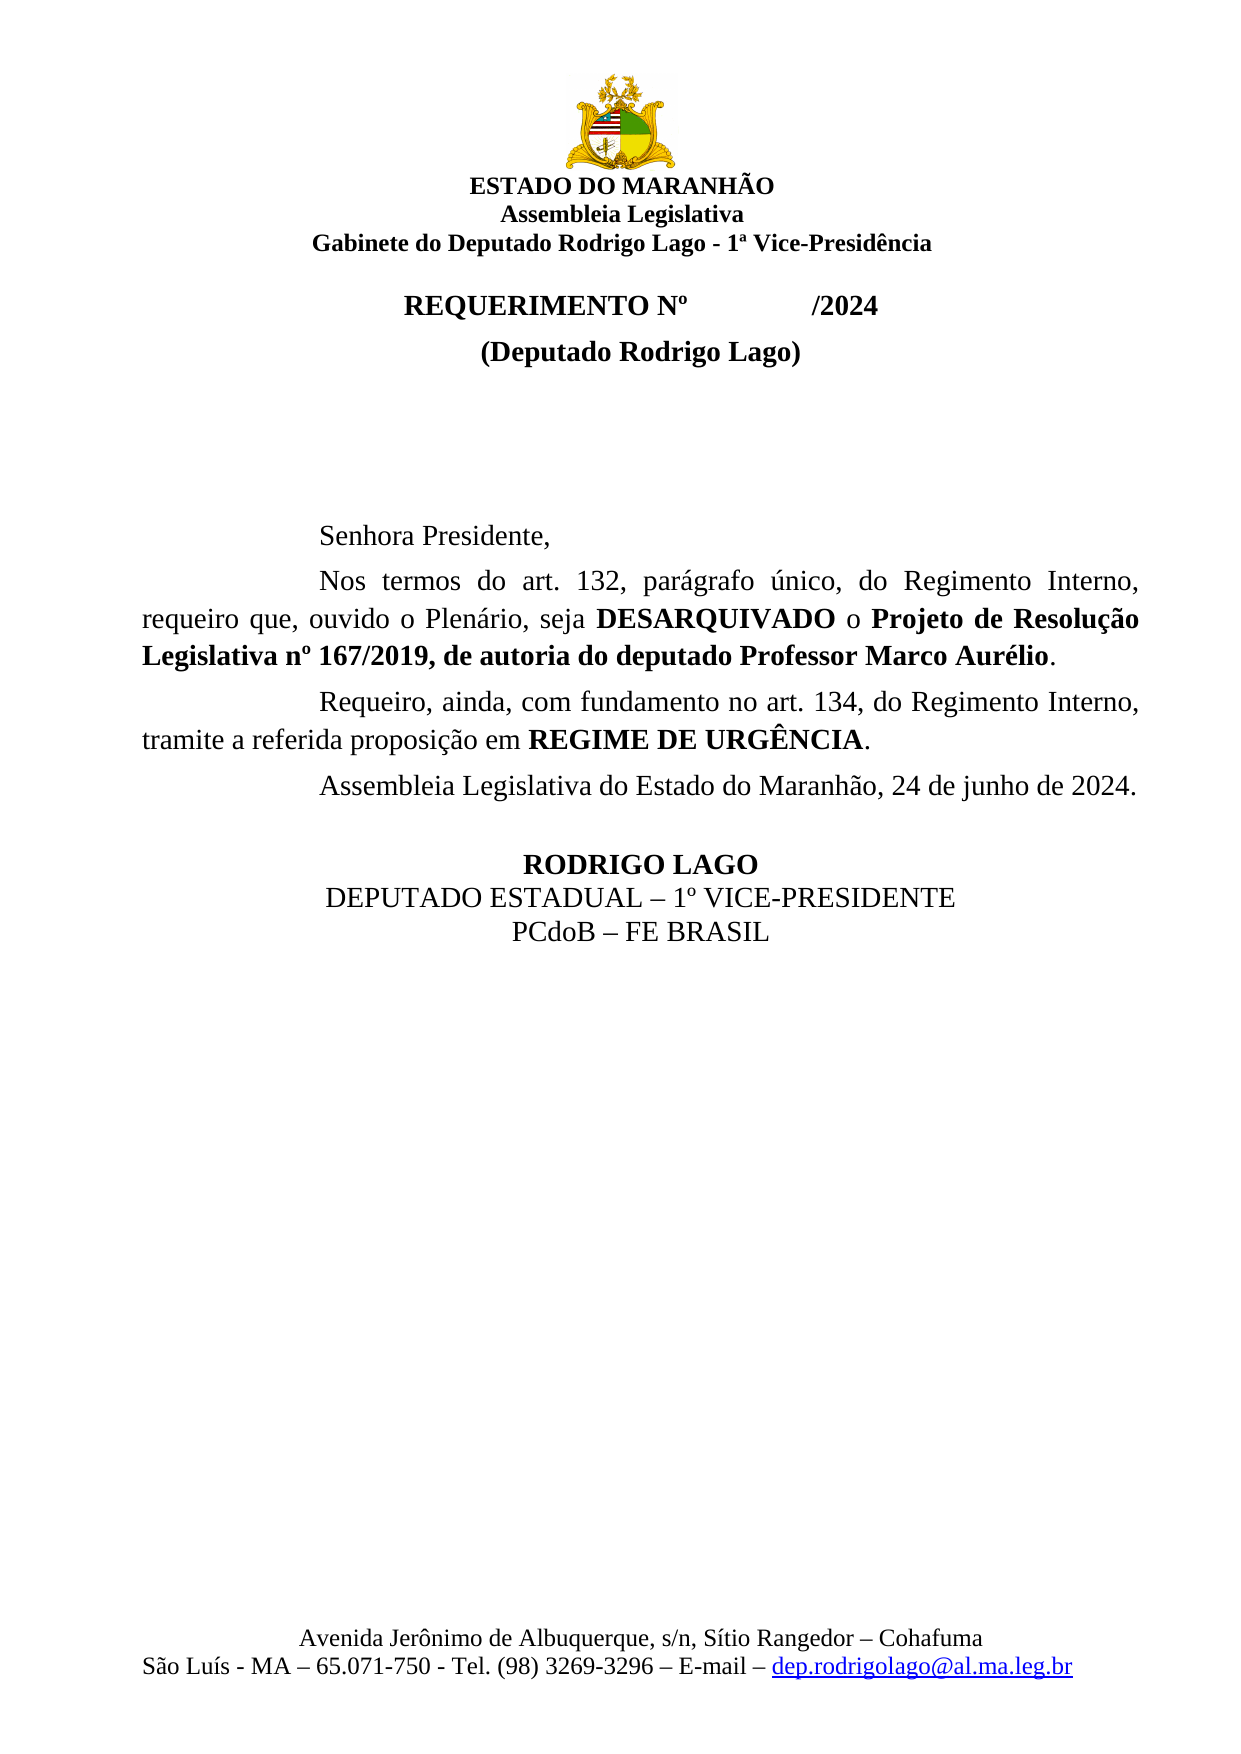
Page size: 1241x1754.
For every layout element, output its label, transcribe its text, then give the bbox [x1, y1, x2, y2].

text (Deputado Rodrigo Lago) [142, 330, 1140, 368]
text Nos termos do art. 132, parágrafo único, do Regimento Interno, requeiro que, ouvido o Plenário, seja DESARQUIVADO o Projeto de Resolução Legislativa nº 167/2019, de autoria do deputado Professor Marco Aurélio. [142, 559, 1140, 672]
text PCdoB – FE BRASIL [142, 914, 1140, 948]
picture [565, 73, 679, 171]
text DEPUTADO ESTADUAL – 1º VICE-PRESIDENTE [142, 881, 1140, 914]
text Senhora Presidente, [142, 514, 1140, 551]
text Requeiro, ainda, com fundamento no art. 134, do Regimento Interno, tramite a referida proposição em REGIME DE URGÊNCIA. [142, 680, 1140, 755]
text Assembleia Legislativa do Estado do Maranhão, 24 de junho de 2024. [142, 764, 1140, 801]
text REQUERIMENTO Nº /2024 [142, 284, 1140, 322]
text RODRIGO LAGO [142, 847, 1140, 881]
